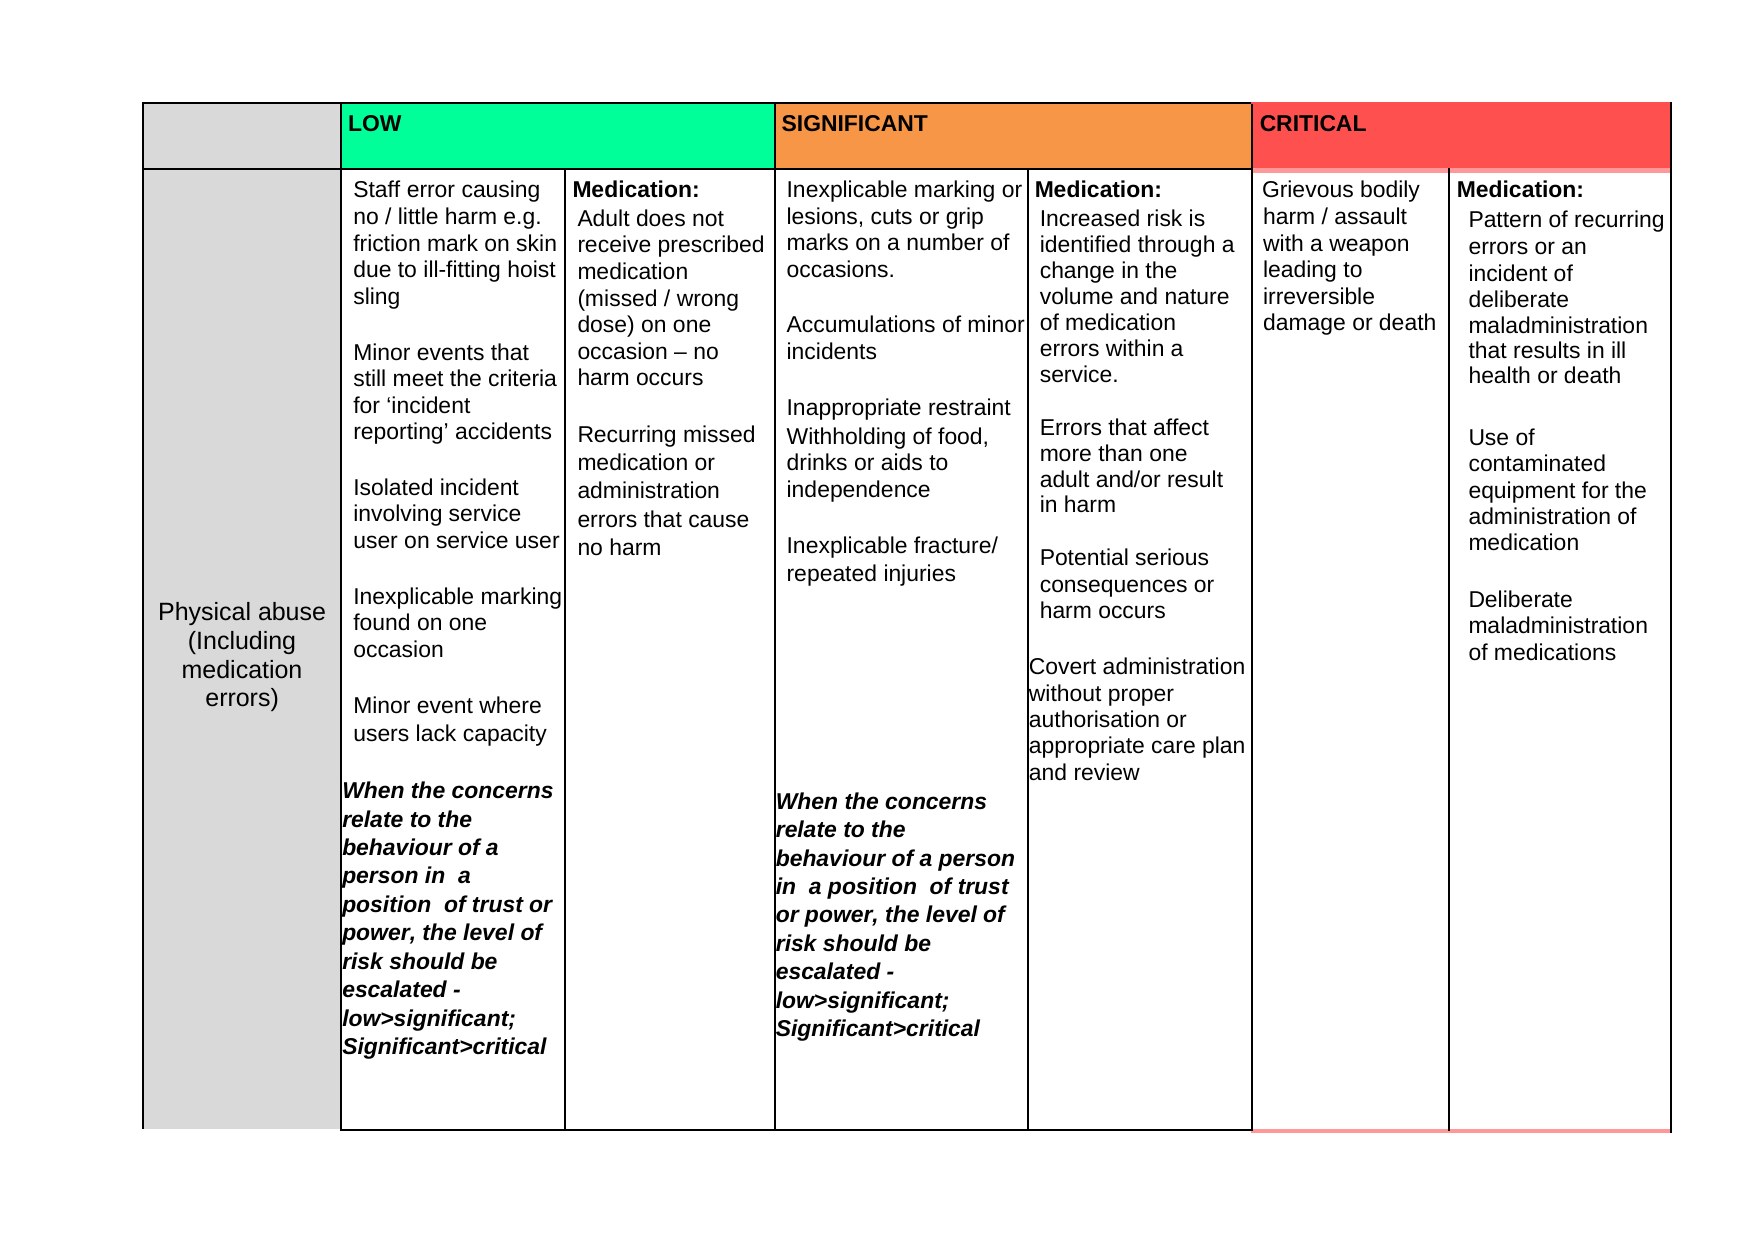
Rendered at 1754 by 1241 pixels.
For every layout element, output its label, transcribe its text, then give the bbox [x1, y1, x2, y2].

table_header CRITICAL [1253, 107, 1670, 168]
table_header LOW [342, 104, 774, 168]
table_header SIGNIFICANT [776, 104, 1251, 168]
table_header [144, 104, 340, 168]
table_cell Inexplicable marking or lesions, cuts or grip marks on a number of occasions. Accumulations of minor incidents Inappropriate restraint Withholding of food, drinks or aids to independence Inexplicable fracture/ repeated injuries When the concerns relate to the behaviour of a person in a position of trust or power, the level of risk should be escalated - low>significant; Significant>critical [776, 170, 1027, 1129]
table_cell Staff error causing no / little harm e.g. friction mark on skin due to ill-fitting hoist sling Minor events that still meet the criteria for ‘incident reporting’ accidents Isolated incident involving service user on service user Inexplicable marking found on one occasion Minor event where users lack capacity When the concerns relate to the behaviour of a person in a position of trust or power, the level of risk should be escalated - low>significant; Significant>critical [342, 170, 564, 1129]
table_cell Medication: Pattern of recurring errors or an incident of deliberate maladministration that results in ill health or death Use of contaminated equipment for the administration of medication Deliberate maladministration of medications [1450, 173, 1670, 1129]
table_cell Grievous bodily harm / assault with a weapon leading to irreversible damage or death [1253, 173, 1448, 1129]
table_cell Medication: Increased risk is identified through a change in the volume and nature of medication errors within a service. Errors that affect more than one adult and/or result in harm Potential serious consequences or harm occurs Covert administration without proper authorisation or appropriate care plan and review [1029, 170, 1251, 1129]
table_cell Physical abuse (Including medication errors) [144, 170, 340, 1129]
table_cell Medication: Adult does not receive prescribed medication (missed / wrong dose) on one occasion – no harm occurs Recurring missed medication or administration errors that cause no harm [566, 170, 774, 1129]
